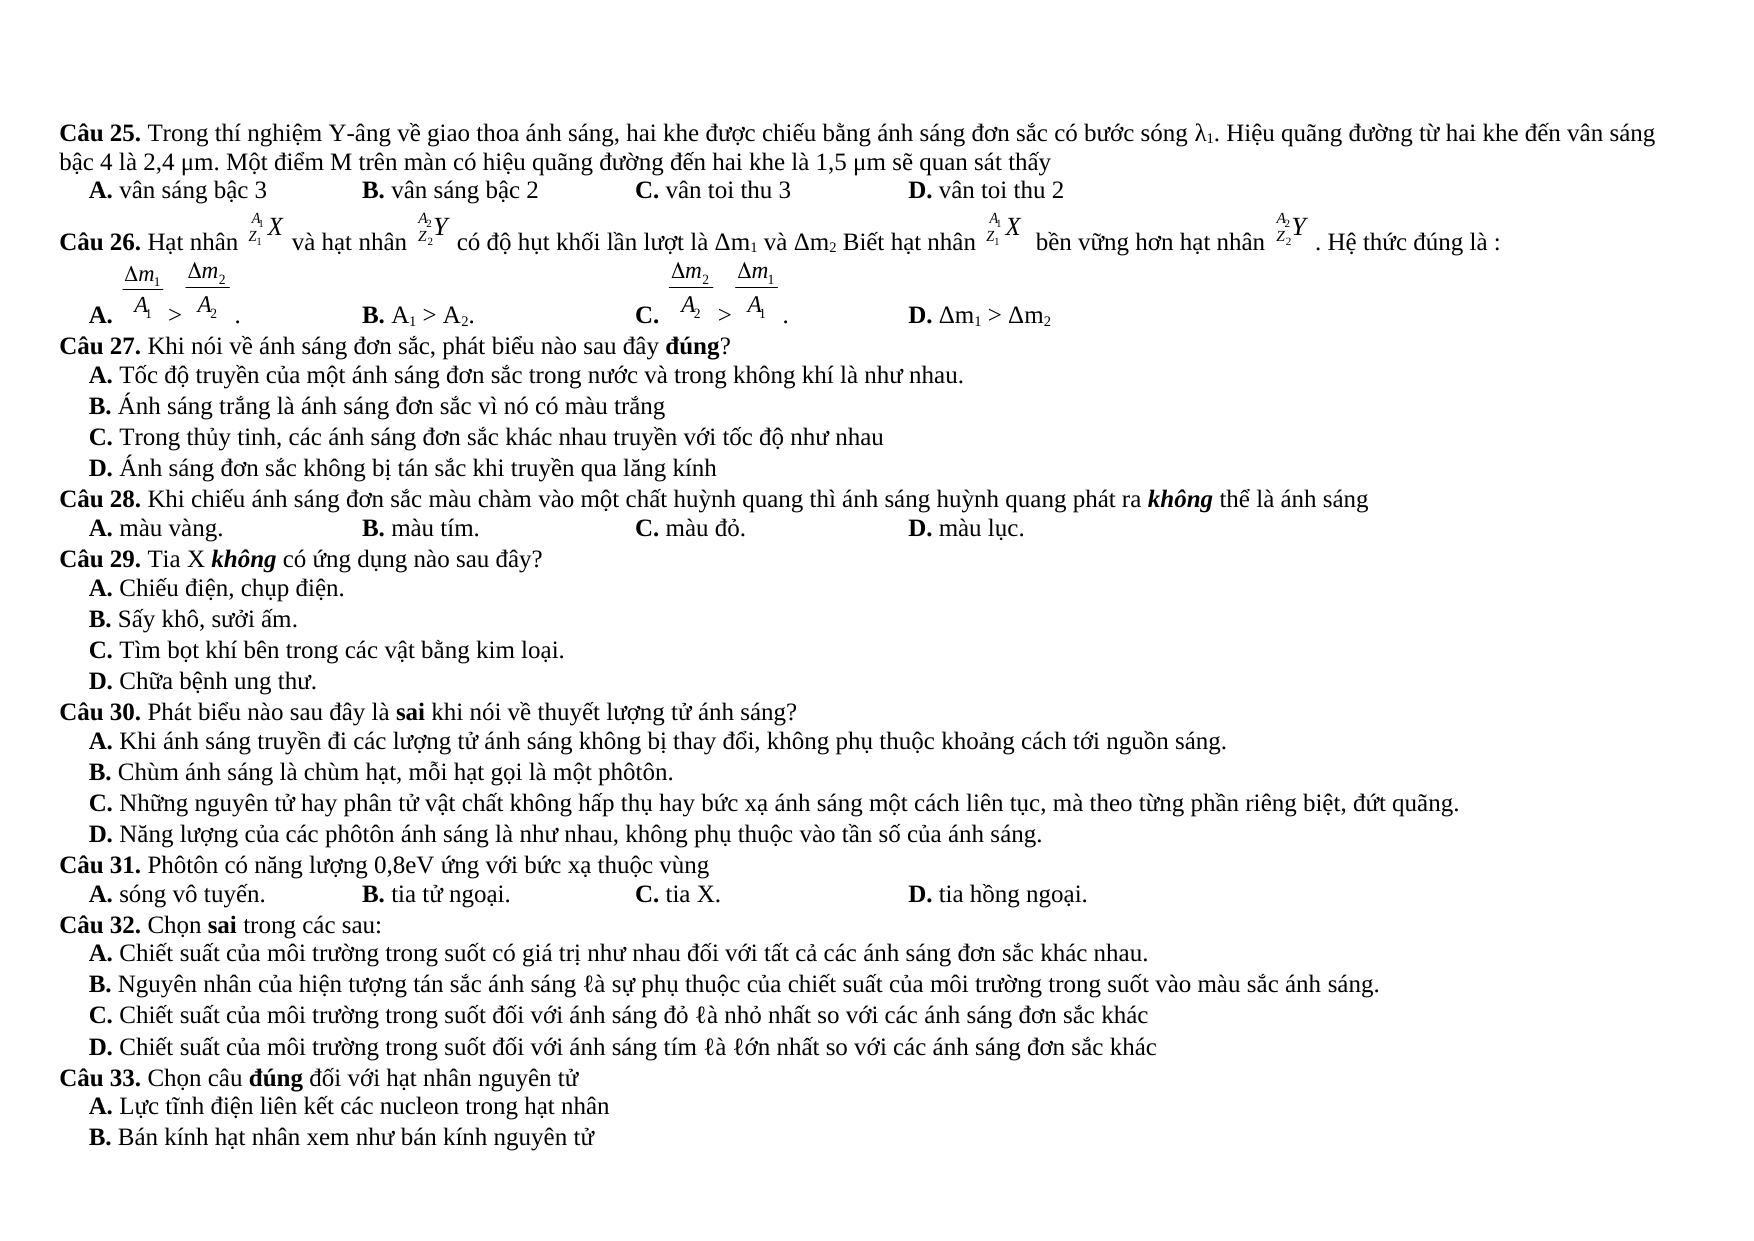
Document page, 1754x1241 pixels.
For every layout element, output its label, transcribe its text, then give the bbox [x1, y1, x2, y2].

text Câu 27. Khi nói về ánh sáng đơn sắc, phát biểu nào sau đây đúng? [59, 331, 1695, 360]
text Câu 30. Phát biểu nào sau đây là sai khi nói về thuyết lượng tử ánh sáng? [59, 697, 1695, 726]
text D. Năng lượng của các phôtôn ánh sáng là như nhau, không phụ thuộc vào tần số của ánh sáng. [59, 819, 1695, 848]
text B. Nguyên nhân của hiện tượng tán sắc ánh sáng ℓà sự phụ thuộc của chiết suất của môi trường trong suốt vào màu sắc ánh sáng. [59, 969, 1695, 998]
text A. Lực tĩnh điện liên kết các nucleon trong hạt nhân [59, 1091, 1695, 1120]
text A. Tốc độ truyền của một ánh sáng đơn sắc trong nước và trong không khí là như nhau. [59, 360, 1695, 389]
text B. Bán kính hạt nhân xem như bán kính nguyên tử [59, 1122, 1695, 1151]
text A. Chiếu điện, chụp điện. [59, 573, 1695, 602]
text C. Trong thủy tinh, các ánh sáng đơn sắc khác nhau truyền với tốc độ như nhau [59, 422, 1695, 451]
text B. Chùm ánh sáng là chùm hạt, mỗi hạt gọi là một phôtôn. [59, 757, 1695, 786]
text C. Những nguyên tử hay phân tử vật chất không hấp thụ hay bức xạ ánh sáng một cách liên tục, mà theo từng phần riêng biệt, đứt quãng. [59, 788, 1695, 817]
text B. Ánh sáng trắng là ánh sáng đơn sắc vì nó có màu trắng [59, 391, 1695, 420]
text A. >. B. A1 > A2. C. >. D. Δm1 > Δm2 [59, 256, 1695, 329]
text Câu 25. Trong thí nghiệm Y-âng về giao thoa ánh sáng, hai khe được chiếu bằng ánh sáng đơn sắc có bước sóng λ1. Hiệu quãng đường từ hai khe đến vân sáng bậc 4 là 2,4 μm. Một điểm M trên màn có hiệu quãng đường đến hai khe là 1,5 μm sẽ quan sát thấy [59, 118, 1695, 176]
text A. màu vàng. B. màu tím. C. màu đỏ. D. màu lục. [59, 513, 1695, 542]
text C. Tìm bọt khí bên trong các vật bằng kim loại. [59, 635, 1695, 664]
text Câu 28. Khi chiếu ánh sáng đơn sắc màu chàm vào một chất huỳnh quang thì ánh sáng huỳnh quang phát ra không thể là ánh sáng [59, 484, 1695, 513]
text D. Chữa bệnh ung thư. [59, 666, 1695, 695]
text Câu 26. Hạt nhân và hạt nhân có độ hụt khối lần lượt là Δm1 và Δm2 Biết hạt nhân bền vững hơn hạt nhân . Hệ thức đúng là : [59, 207, 1695, 256]
text Câu 29. Tia X không có ứng dụng nào sau đây? [59, 544, 1695, 573]
text Câu 33. Chọn câu đúng đối với hạt nhân nguyên tử [59, 1063, 1695, 1091]
text Câu 31. Phôtôn có năng lượng 0,8eV ứng với bức xạ thuộc vùng [59, 850, 1695, 879]
text A. vân sáng bậc 3 B. vân sáng bậc 2 C. vân toi thu 3 D. vân toi thu 2 [59, 176, 1695, 204]
text A. Khi ánh sáng truyền đi các lượng tử ánh sáng không bị thay đổi, không phụ thuộc khoảng cách tới nguồn sáng. [59, 726, 1695, 754]
text D. Chiết suất của môi trường trong suốt đối với ánh sáng tím ℓà ℓớn nhất so với các ánh sáng đơn sắc khác [59, 1032, 1695, 1060]
text A. Chiết suất của môi trường trong suốt có giá trị như nhau đối với tất cả các ánh sáng đơn sắc khác nhau. [59, 938, 1695, 967]
text Câu 32. Chọn sai trong các sau: [59, 910, 1695, 938]
text B. Sấy khô, sưởi ấm. [59, 604, 1695, 633]
text D. Ánh sáng đơn sắc không bị tán sắc khi truyền qua lăng kính [59, 453, 1695, 482]
text C. Chiết suất của môi trường trong suốt đối với ánh sáng đỏ ℓà nhỏ nhất so với các ánh sáng đơn sắc khác [59, 1001, 1695, 1029]
text A. sóng vô tuyến. B. tia tử ngoại. C. tia X. D. tia hồng ngoại. [59, 879, 1695, 907]
